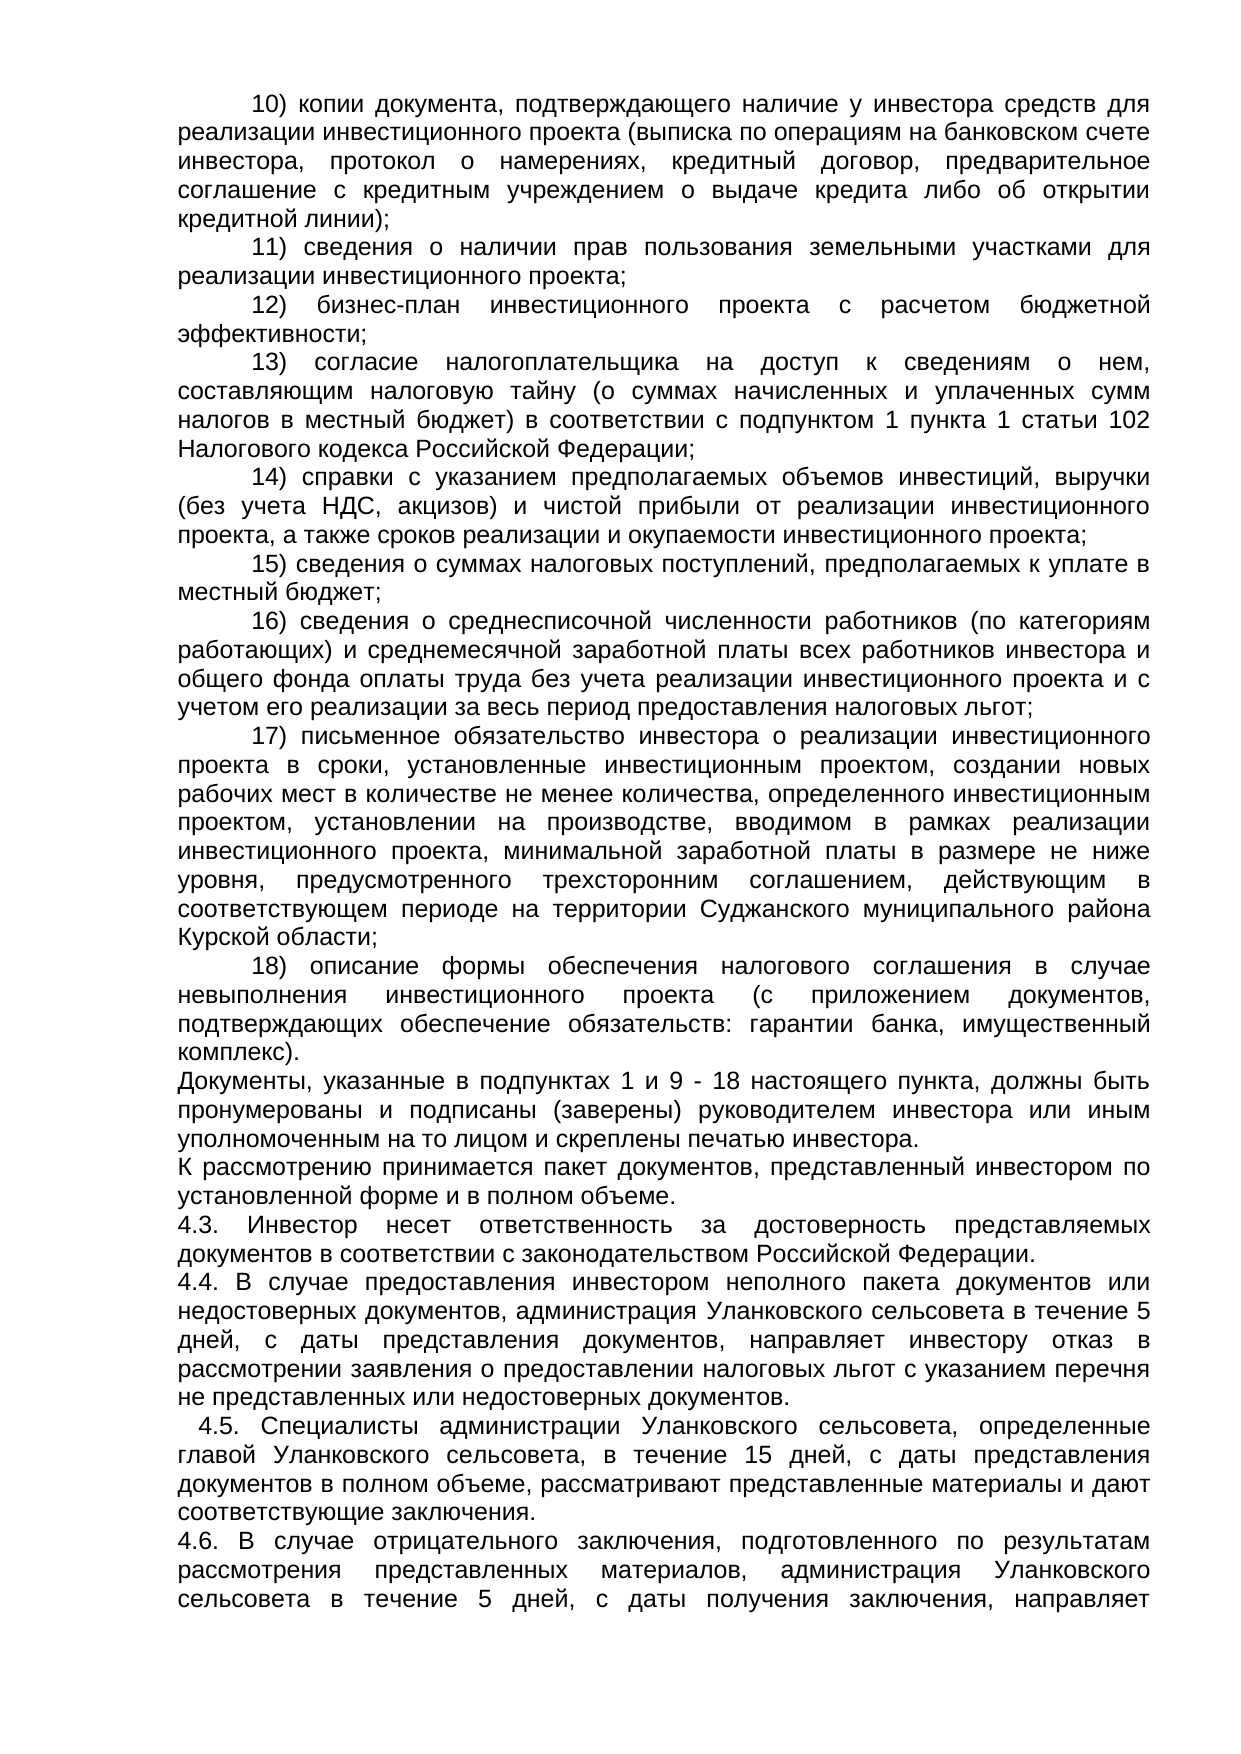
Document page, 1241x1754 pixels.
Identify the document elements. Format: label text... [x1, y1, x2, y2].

text 16) сведения о среднесписочной численности работников (по категориям работающих) и среднемесячной заработной платы всех работников инвестора и общего фонда оплаты труда без учета реализации инвестиционного проекта и с учетом его реализации за весь период предоставления налоговых льгот; [177, 606, 1152, 721]
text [177, 1526, 1152, 1612]
text 11) сведения о наличии прав пользования земельными участками для реализации инвестиционного проекта; [177, 232, 1152, 290]
text 12) бизнес-план инвестиционного проекта с расчетом бюджетной эффективности; [177, 290, 1152, 347]
text 4.4. В случае предоставления инвестором неполного пакета документов или недостоверных документов, администрация Уланковского сельсовета в течение 5 дней, с даты представления документов, направляет инвестору отказ в рассмотрении заявления о предоставлении налоговых льгот с указанием перечня не представленных или недостоверных документов. [177, 1267, 1152, 1411]
text 15) сведения о суммах налоговых поступлений, предполагаемых к уплате в местный бюджет; [177, 549, 1152, 606]
text 18) описание формы обеспечения налогового соглашения в случае невыполнения инвестиционного проекта (с приложением документов, подтверждающих обеспечение обязательств: гарантии банка, имущественный комплекс). [177, 951, 1152, 1066]
text 4.5. Специалисты администрации Уланковского сельсовета, определенные главой Уланковского сельсовета, в течение 15 дней, с даты представления документов в полном объеме, рассматривают представленные материалы и дают соответствующие заключения. [177, 1411, 1152, 1526]
text Документы, указанные в подпунктах 1 и 9 - 18 настоящего пункта, должны быть пронумерованы и подписаны (заверены) руководителем инвестора или иным уполномоченным на то лицом и скреплены печатью инвестора. [177, 1066, 1152, 1152]
text К рассмотрению принимается пакет документов, представленный инвестором по установленной форме и в полном объеме. [177, 1152, 1152, 1210]
text 17) письменное обязательство инвестора о реализации инвестиционного проекта в сроки, установленные инвестиционным проектом, создании новых рабочих мест в количестве не менее количества, определенного инвестиционным проектом, установлении на производстве, вводимом в рамках реализации инвестиционного проекта, минимальной заработной платы в размере не ниже уровня, предусмотренного трехсторонним соглашением, действующим в соответствующем периоде на территории Суджанского муниципального района Курской области; [177, 721, 1152, 951]
text 4.3. Инвестор несет ответственность за достоверность представляемых документов в соответствии с законодательством Российской Федерации. [177, 1210, 1152, 1267]
text 13) согласие налогоплательщика на доступ к сведениям о нем, составляющим налоговую тайну (о суммах начисленных и уплаченных сумм налогов в местный бюджет) в соответствии с подпунктом 1 пункта 1 статьи 102 Налогового кодекса Российской Федерации; [177, 347, 1152, 462]
text 10) копии документа, подтверждающего наличие у инвестора средств для реализации инвестиционного проекта (выписка по операциям на банковском счете инвестора, протокол о намерениях, кредитный договор, предварительное соглашение с кредитным учреждением о выдаче кредита либо об открытии кредитной линии); [177, 89, 1152, 232]
text 14) справки с указанием предполагаемых объемов инвестиций, выручки (без учета НДС, акцизов) и чистой прибыли от реализации инвестиционного проекта, а также сроков реализации и окупаемости инвестиционного проекта; [177, 462, 1152, 549]
